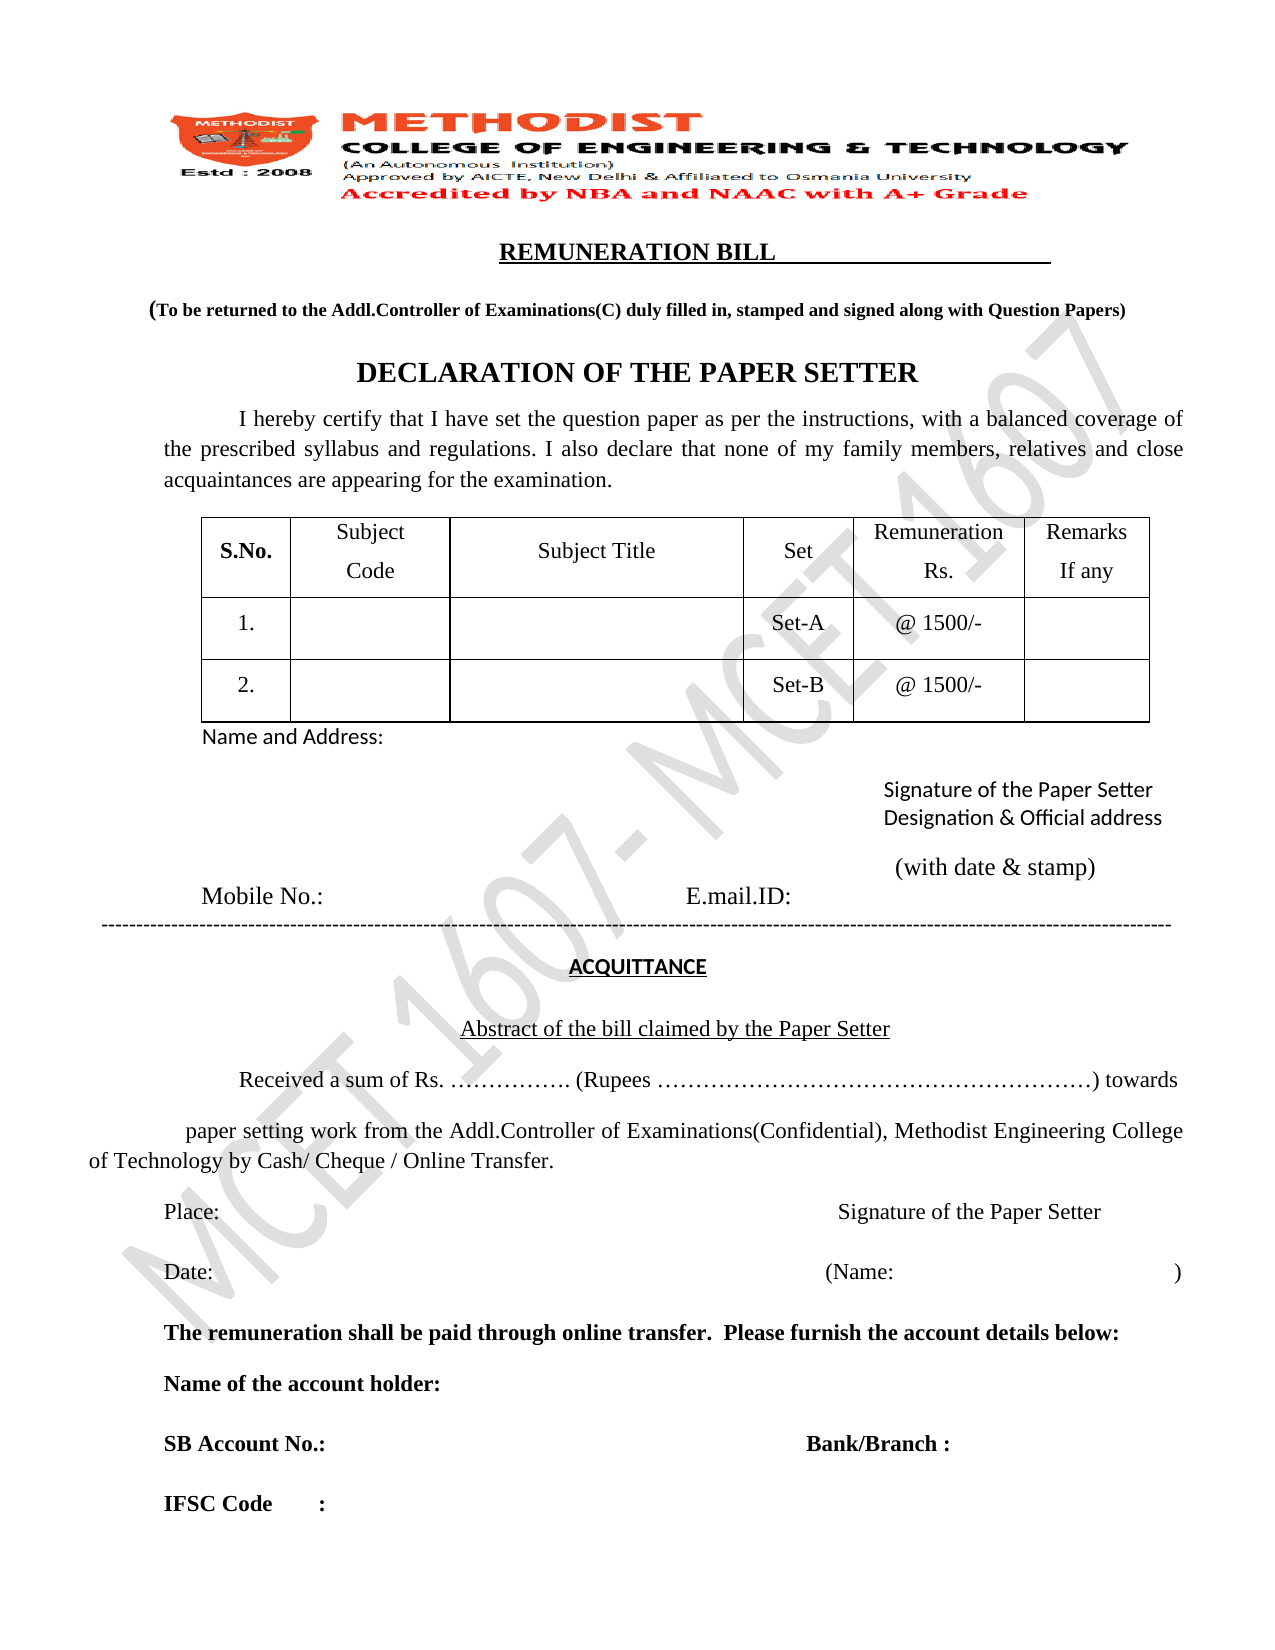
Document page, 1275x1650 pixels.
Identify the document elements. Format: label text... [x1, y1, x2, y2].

table_cell [451, 660, 743, 721]
text SB Account No.: Bank/Branch : [89, 1430, 1186, 1456]
text Name and Address: [89, 722, 1186, 750]
table_header Subject Code [291, 518, 449, 597]
text Designation & Official address [884, 803, 1212, 831]
table_cell [451, 598, 743, 659]
table_cell @ 1500/- [854, 660, 1024, 721]
subtitle DECLARATION OF THE PAPER SETTER [89, 355, 1186, 388]
table_cell Set-A [744, 598, 853, 659]
text (To be returned to the Addl.Controller of Examinations(C) duly filled in, stamped and signed along with Question Papers) [89, 295, 1186, 321]
text paper setting work from the Addl.Controller of Examinations(Confidential), Methodist Engineering College of Technology by Cash/ Cheque / Online Transfer. [89, 1117, 1186, 1173]
table_cell 2. [202, 660, 290, 721]
text (with date & stamp) [689, 852, 1221, 881]
picture [163, 101, 1137, 203]
table_header Remuneration Rs. [854, 518, 1024, 597]
table_cell @ 1500/- [854, 598, 1024, 659]
text Place: Signature of the Paper Setter [164, 1198, 1186, 1224]
text Date: (Name: ) [164, 1258, 1186, 1284]
table_cell [291, 598, 449, 659]
table_header S.No. [202, 518, 290, 597]
text REMUNERATION BILL [89, 237, 1186, 266]
text I hereby certify that I have set the question paper as per the instructions, with a balanced coverage of the prescribed syllabus and regulations. I also declare that none of my family members, relatives and close acquaintances are appearing for the examination. [164, 405, 1186, 492]
text The remuneration shall be paid through online transfer. Please furnish the account details below: [164, 1318, 1186, 1345]
table_header Remarks If any [1025, 518, 1149, 597]
table_cell [1025, 598, 1149, 659]
text Signature of the Paper Setter [884, 775, 1212, 803]
text Abstract of the bill claimed by the Paper Setter [164, 1014, 1186, 1041]
text IFSC Code : [89, 1490, 1186, 1517]
table_cell [291, 660, 449, 721]
table_header Subject Title [451, 518, 743, 597]
table_header Set [744, 518, 853, 597]
text Received a sum of Rs. ……………. (Rupees …………………………………………………) towards [164, 1066, 1186, 1092]
table_cell [1025, 660, 1149, 721]
text --------------------------------------------------------------------------------------------------------------------------------------------------------- ACQUITTANCE [89, 910, 1186, 980]
table_cell Set-B [744, 660, 853, 721]
text Name of the account holder: [89, 1369, 1186, 1396]
text Mobile No.: E.mail.ID: [89, 881, 1221, 910]
table_cell 1. [202, 598, 290, 659]
